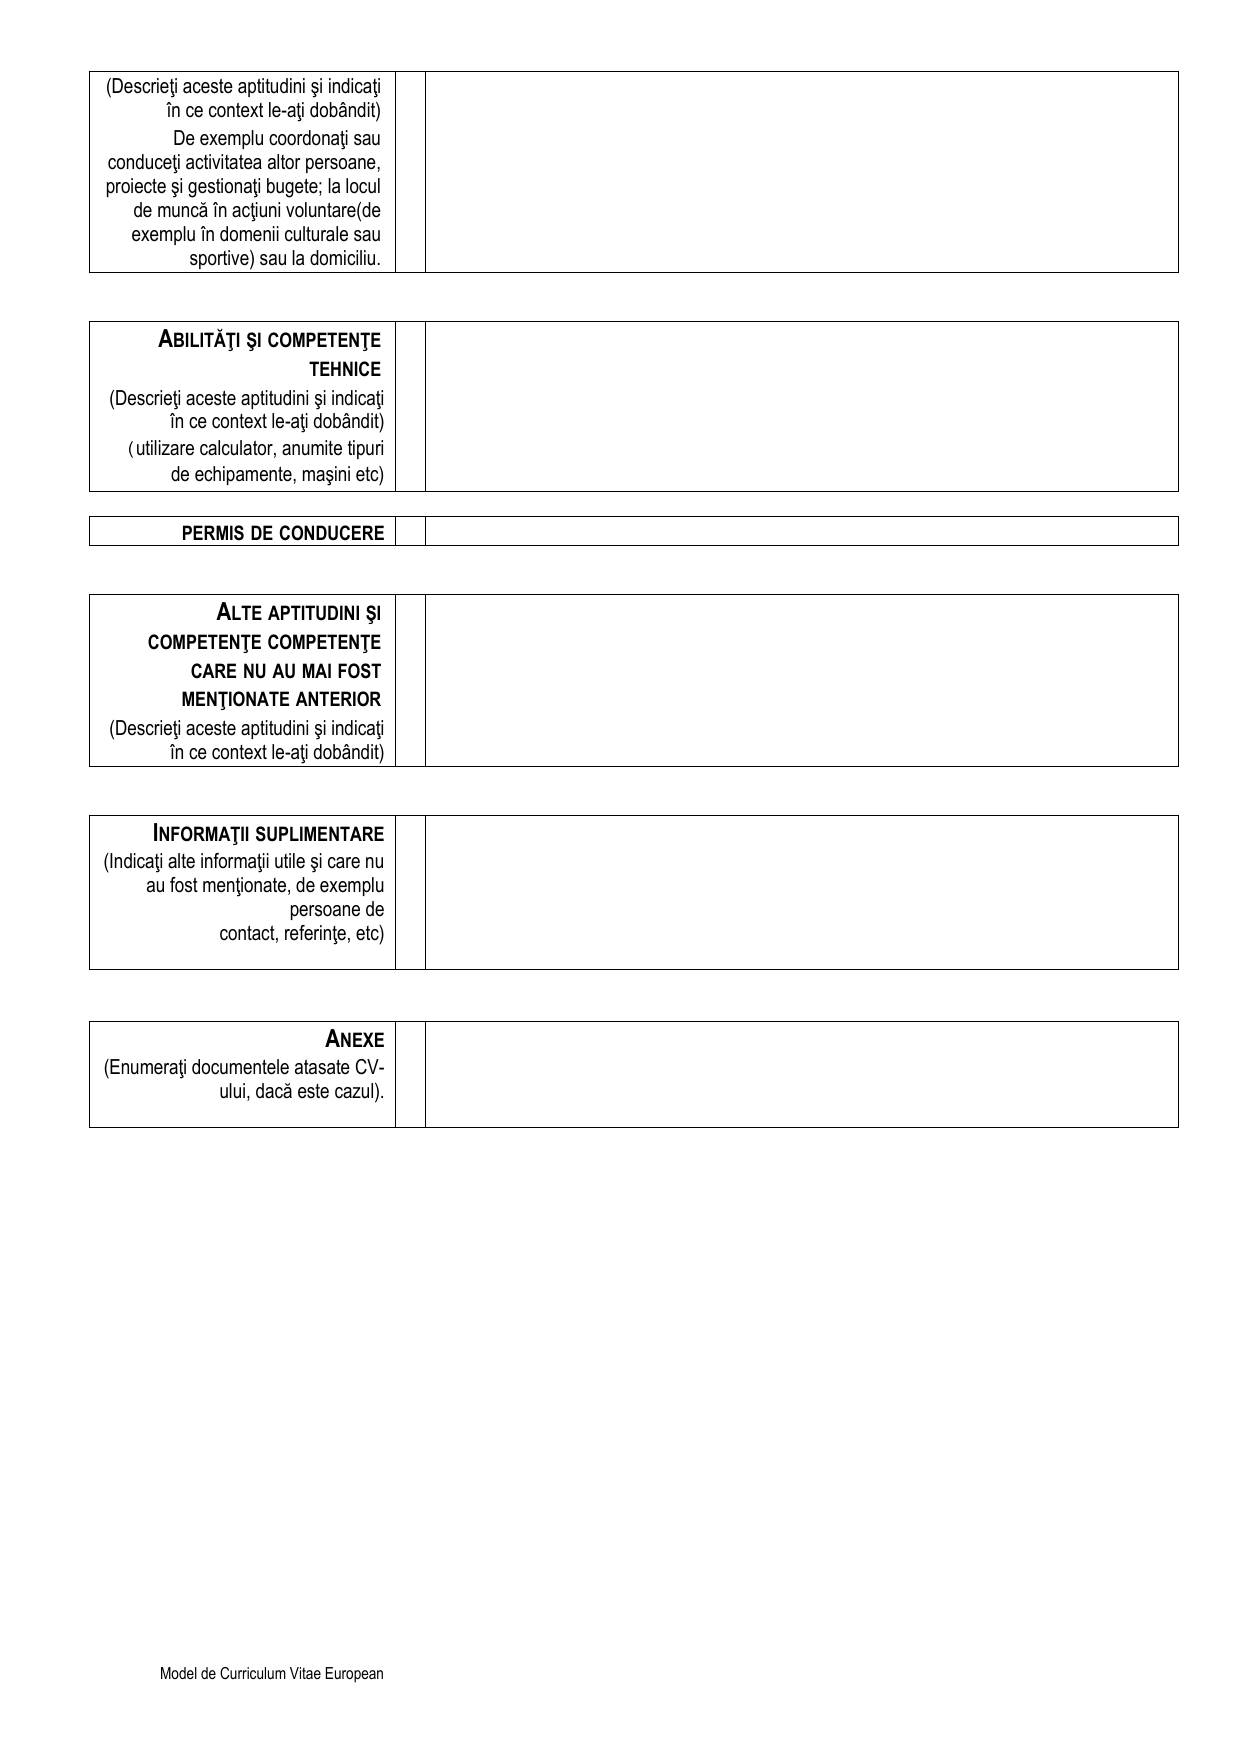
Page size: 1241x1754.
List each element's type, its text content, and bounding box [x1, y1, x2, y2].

table_header [396, 72, 425, 272]
table_header [426, 72, 1178, 272]
table_header permis de conducere [90, 517, 395, 545]
table_header [426, 322, 1178, 491]
table_header Abilităţi şi competenţe tehnice (Descrieţi aceste aptitudini şi indicaţi în ce context le-aţi dobândit) (utilizare calculator, anumite tipuri de echipamente, maşini etc) [90, 322, 395, 491]
table_header [396, 322, 425, 491]
table_header [396, 517, 425, 545]
table_header [426, 1022, 1178, 1127]
table_header [426, 816, 1178, 969]
table_header [396, 816, 425, 969]
table_header [396, 1022, 425, 1127]
table_header Informaţii suplimentare (Indicaţi alte informaţii utile şi care nu au fost menţionate, de exemplu persoane de contact, referinţe, etc) [90, 816, 395, 969]
table_header Anexe (Enumeraţi documentele atasate CV-ului, dacă este cazul). [90, 1022, 395, 1127]
table_header [426, 517, 1178, 545]
table_header [426, 595, 1178, 766]
table_header [396, 595, 425, 766]
table_header Alte aptitudini şi competenţe competenţe care nu au mai fost menţionate anterior (Descrieţi aceste aptitudini şi indicaţi în ce context le-aţi dobândit) [90, 595, 395, 766]
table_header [90, 72, 395, 272]
